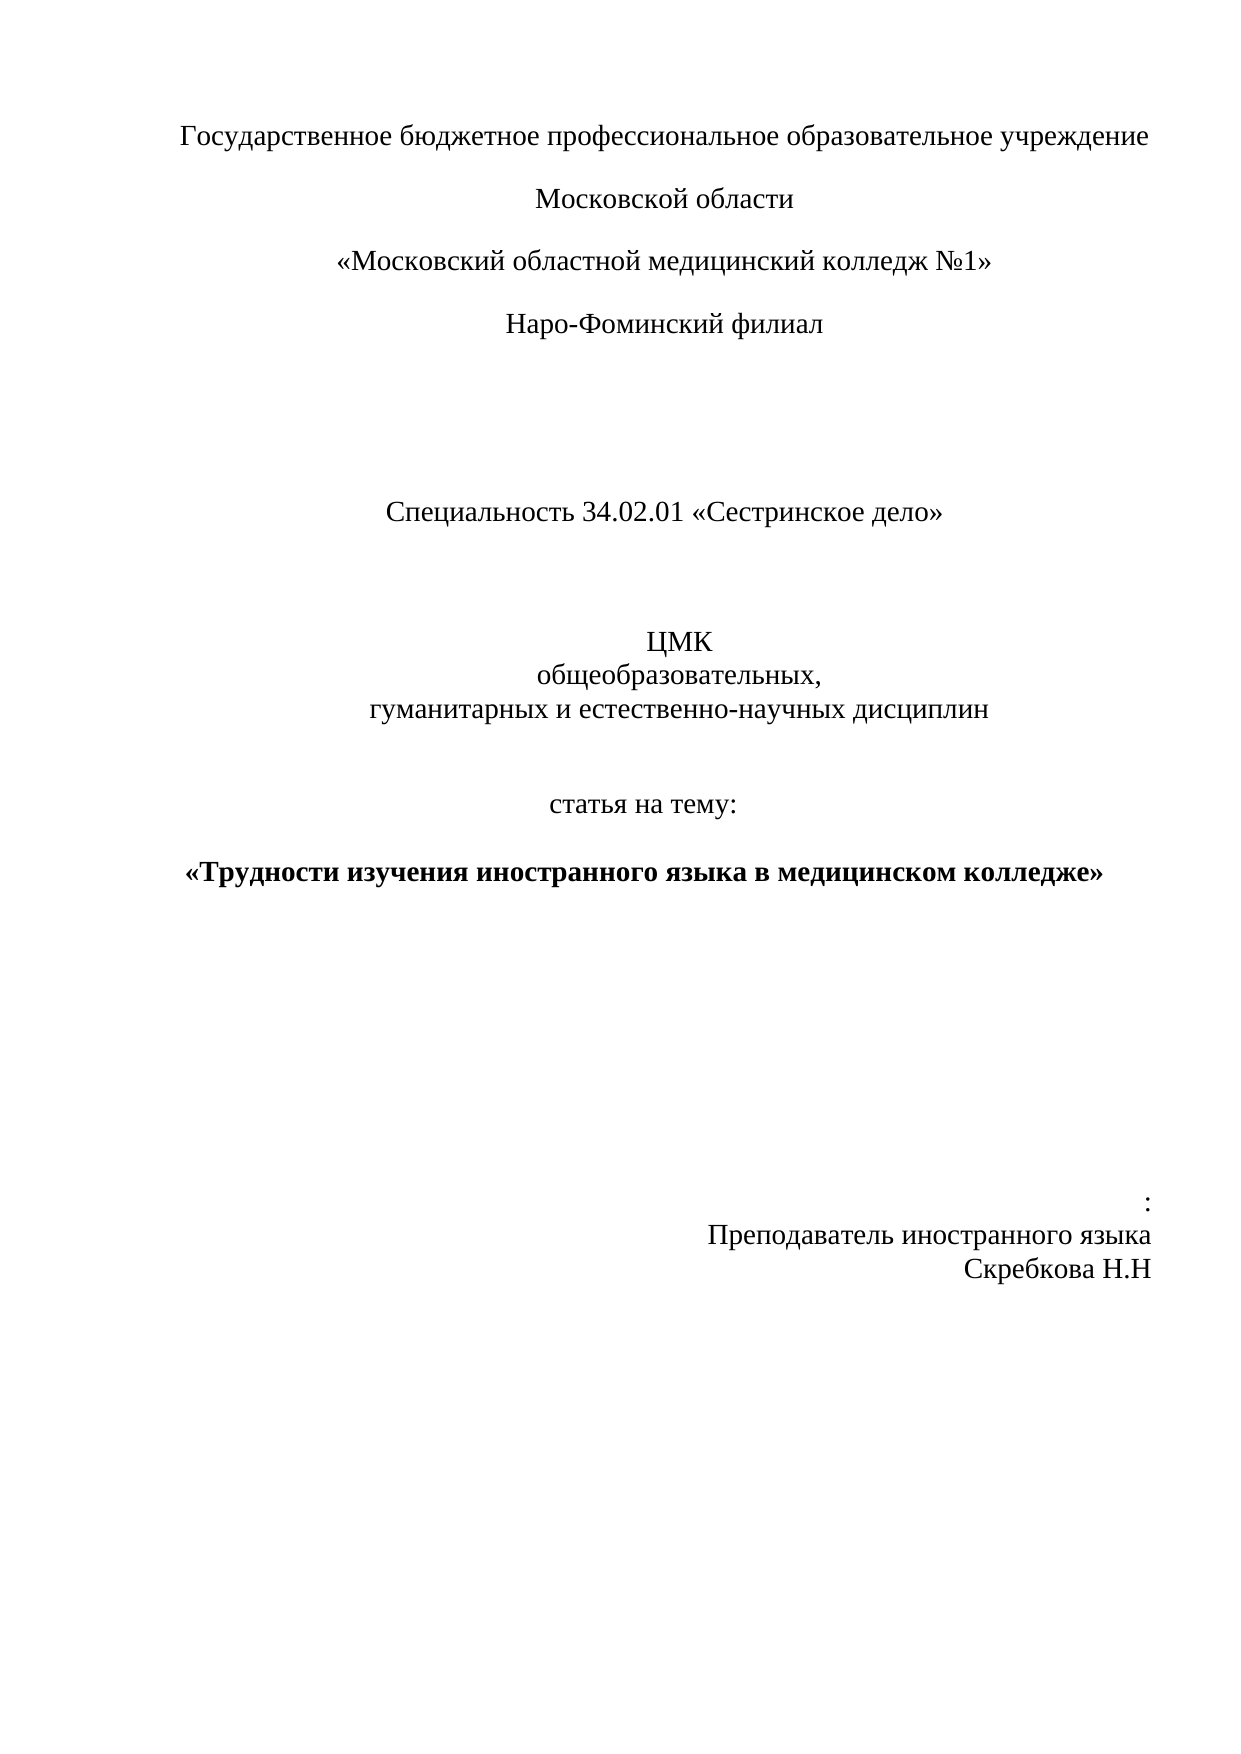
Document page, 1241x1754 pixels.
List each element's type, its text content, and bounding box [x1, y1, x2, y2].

text «Трудности изучения иностранного языка в медицинском колледже» [177, 854, 1152, 887]
text Специальность 34.02.01 «Сестринское дело» [177, 494, 1152, 528]
text «Московский областной медицинский колледж №1» [177, 243, 1152, 277]
text : [177, 1184, 1152, 1217]
text Государственное бюджетное профессиональное образовательное учреждение [177, 118, 1152, 152]
text Преподаватель иностранного языка [177, 1217, 1152, 1251]
text ЦМК [177, 624, 1181, 657]
text гуманитарных и естественно-научных дисциплин [177, 691, 1181, 724]
text статья на тему: [177, 787, 1152, 820]
text общеобразовательных, [177, 657, 1181, 691]
text Московской области [177, 181, 1152, 214]
text Скребкова Н.Н [177, 1251, 1152, 1284]
text Наро-Фоминский филиал [177, 306, 1152, 340]
